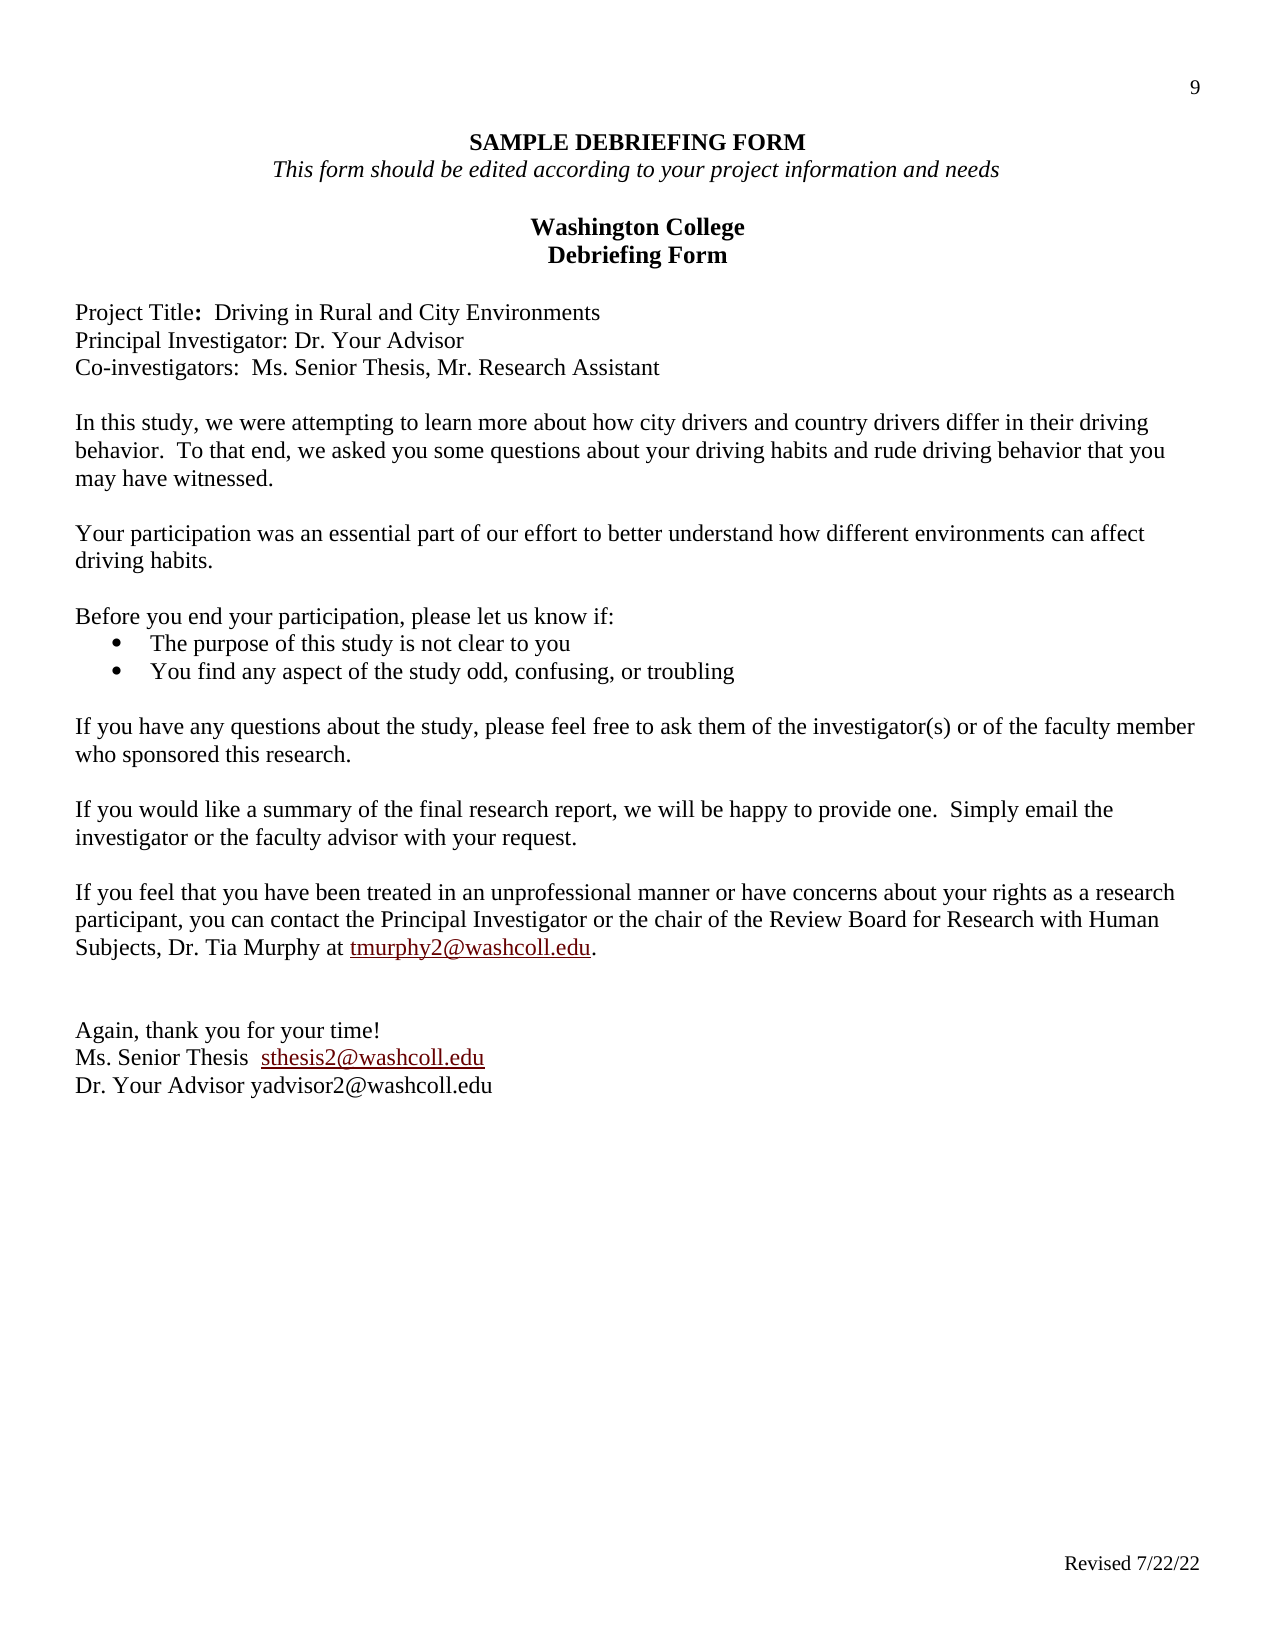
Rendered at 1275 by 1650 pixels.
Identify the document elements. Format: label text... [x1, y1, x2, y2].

text Again, thank you for your time! [75, 1016, 1200, 1043]
subtitle Washington College [75, 212, 1200, 241]
text Before you end your participation, please let us know if: [75, 602, 1200, 629]
text Principal Investigator: Dr. Your Advisor [75, 326, 1200, 353]
text Ms. Senior Thesis sthesis2@washcoll.edu [75, 1043, 1200, 1071]
text If you have any questions about the study, please feel free to ask them of the investigator(s) or of the faculty member who sponsored this research. [75, 712, 1200, 767]
text Project Title: Driving in Rural and City Environments [75, 298, 1200, 326]
subtitle Debriefing Form [75, 241, 1200, 269]
text Dr. Your Advisor yadvisor2@washcoll.edu [75, 1071, 1200, 1098]
text Co-investigators: Ms. Senior Thesis, Mr. Research Assistant [75, 353, 1200, 381]
text Your participation was an essential part of our effort to better understand how different environments can affect driving habits. [75, 519, 1200, 574]
text If you would like a summary of the final research report, we will be happy to provide one. Simply email the investigator or the faculty advisor with your request. [75, 795, 1200, 850]
text SAMPLE DEBRIEFING FORM [75, 128, 1200, 155]
list You find any aspect of the study odd, confusing, or troubling [112, 657, 1200, 684]
text If you feel that you have been treated in an unprofessional manner or have concerns about your rights as a research participant, you can contact the Principal Investigator or the chair of the Review Board for Research with Human Subjects, Dr. Tia Murphy at tmurphy2@washcoll.edu. [75, 878, 1200, 961]
text This form should be edited according to your project information and needs [75, 155, 1200, 183]
list The purpose of this study is not clear to you [112, 629, 1200, 657]
text In this study, we were attempting to learn more about how city drivers and country drivers differ in their driving behavior. To that end, we asked you some questions about your driving habits and rude driving behavior that you may have witnessed. [75, 408, 1200, 491]
